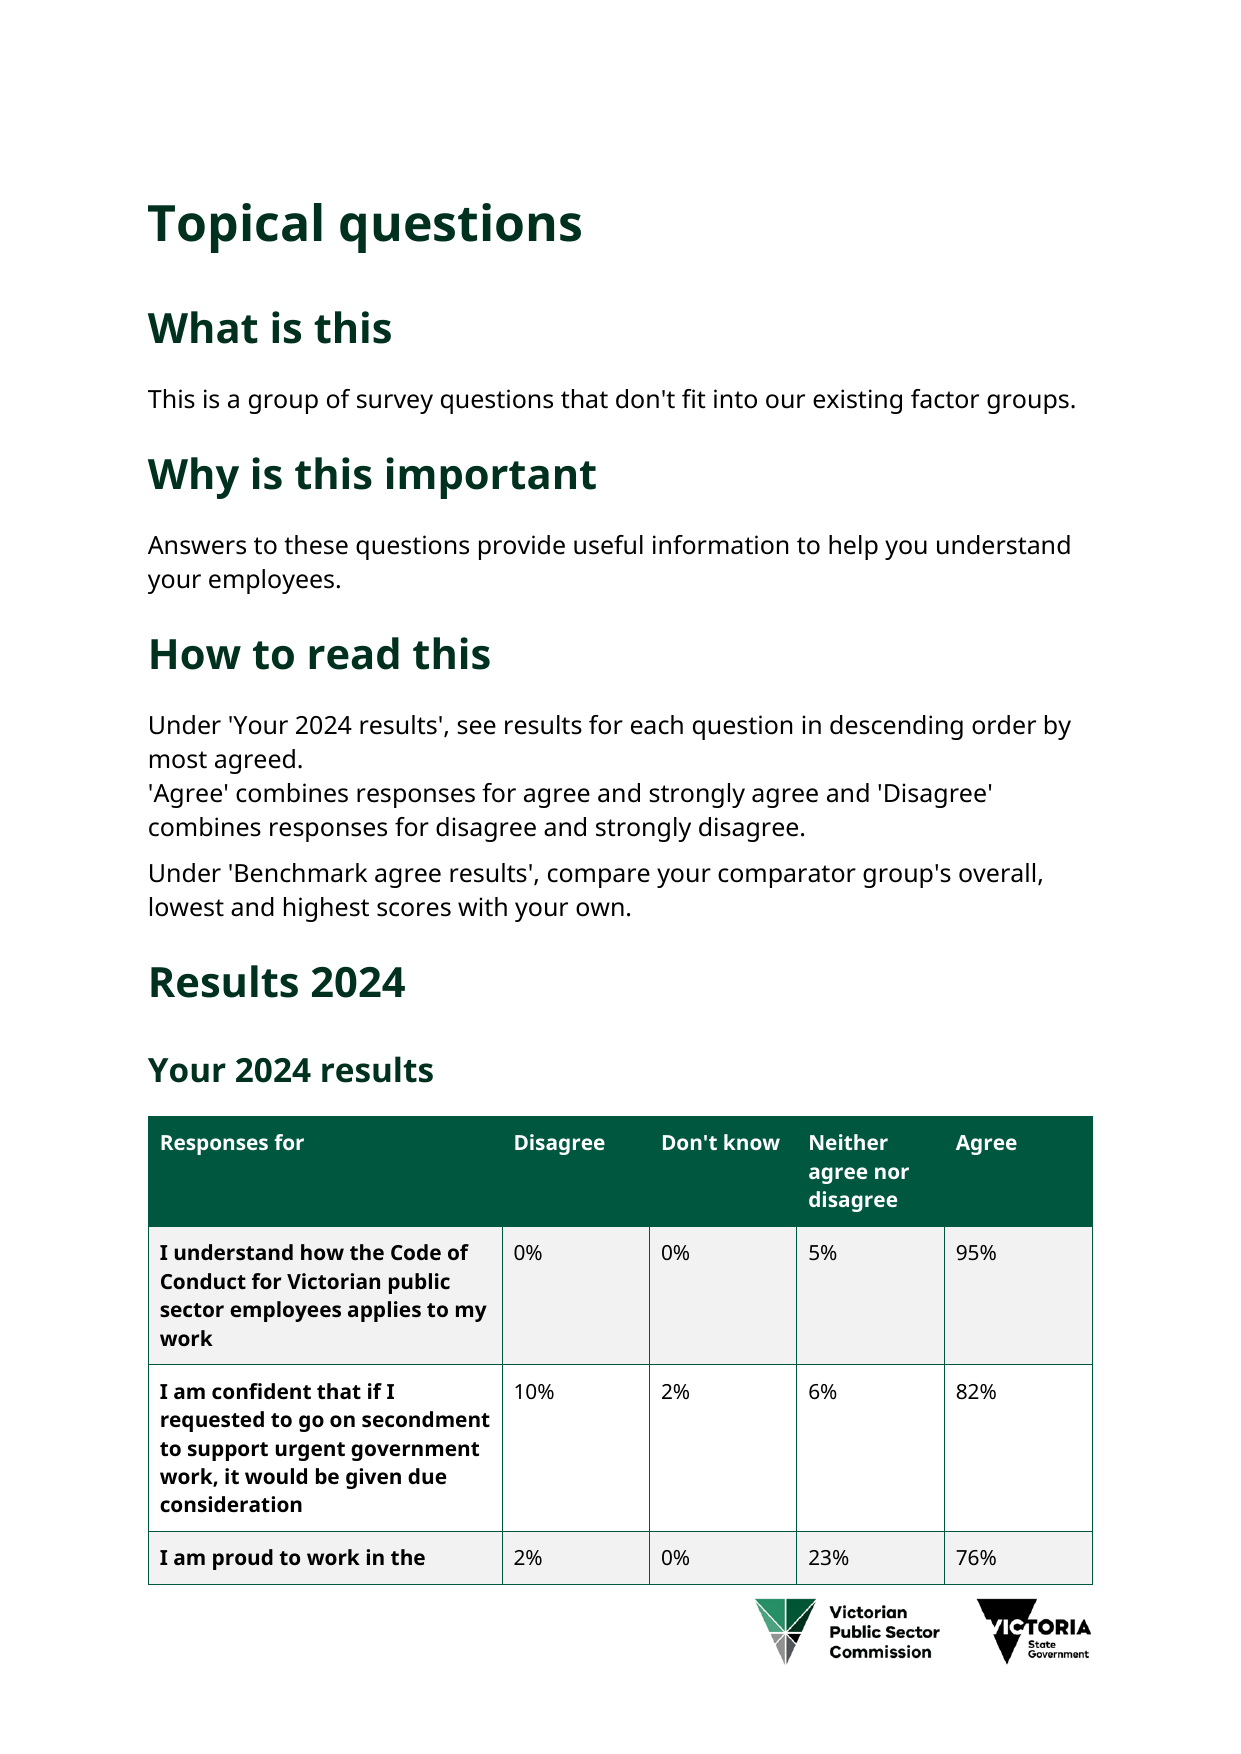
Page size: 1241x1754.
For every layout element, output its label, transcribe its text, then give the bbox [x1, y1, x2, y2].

subtitle Your 2024 results [148, 1046, 1092, 1092]
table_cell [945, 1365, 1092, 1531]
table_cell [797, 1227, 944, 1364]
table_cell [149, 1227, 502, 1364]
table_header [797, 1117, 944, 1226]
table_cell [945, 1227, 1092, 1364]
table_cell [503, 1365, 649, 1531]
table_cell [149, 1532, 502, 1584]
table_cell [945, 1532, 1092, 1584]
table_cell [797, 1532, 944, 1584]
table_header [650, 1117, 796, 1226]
subtitle Why is this important [148, 444, 1092, 501]
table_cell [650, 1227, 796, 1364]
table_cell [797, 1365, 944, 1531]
text Under 'Your 2024 results', see results for each question in descending order by most agreed. 'Agree' combines responses for agree and strongly agree and 'Disagree' combines responses for disagree and strongly disagree. [148, 707, 1092, 843]
subtitle Topical questions [148, 188, 1092, 256]
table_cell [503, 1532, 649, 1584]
text This is a group of survey questions that don't fit into our existing factor groups. [148, 381, 1092, 415]
text Answers to these questions provide useful information to help you understand your employees. [148, 527, 1092, 595]
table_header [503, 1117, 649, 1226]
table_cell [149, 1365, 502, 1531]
subtitle What is this [148, 299, 1092, 355]
subtitle How to read this [148, 624, 1092, 681]
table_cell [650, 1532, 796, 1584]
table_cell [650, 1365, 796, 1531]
text Under 'Benchmark agree results', compare your comparator group's overall, lowest and highest scores with your own. [148, 856, 1092, 924]
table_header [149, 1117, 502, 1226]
picture [754, 1598, 1093, 1666]
subtitle Results 2024 [148, 953, 1092, 1010]
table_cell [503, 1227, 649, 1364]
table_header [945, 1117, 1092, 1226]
